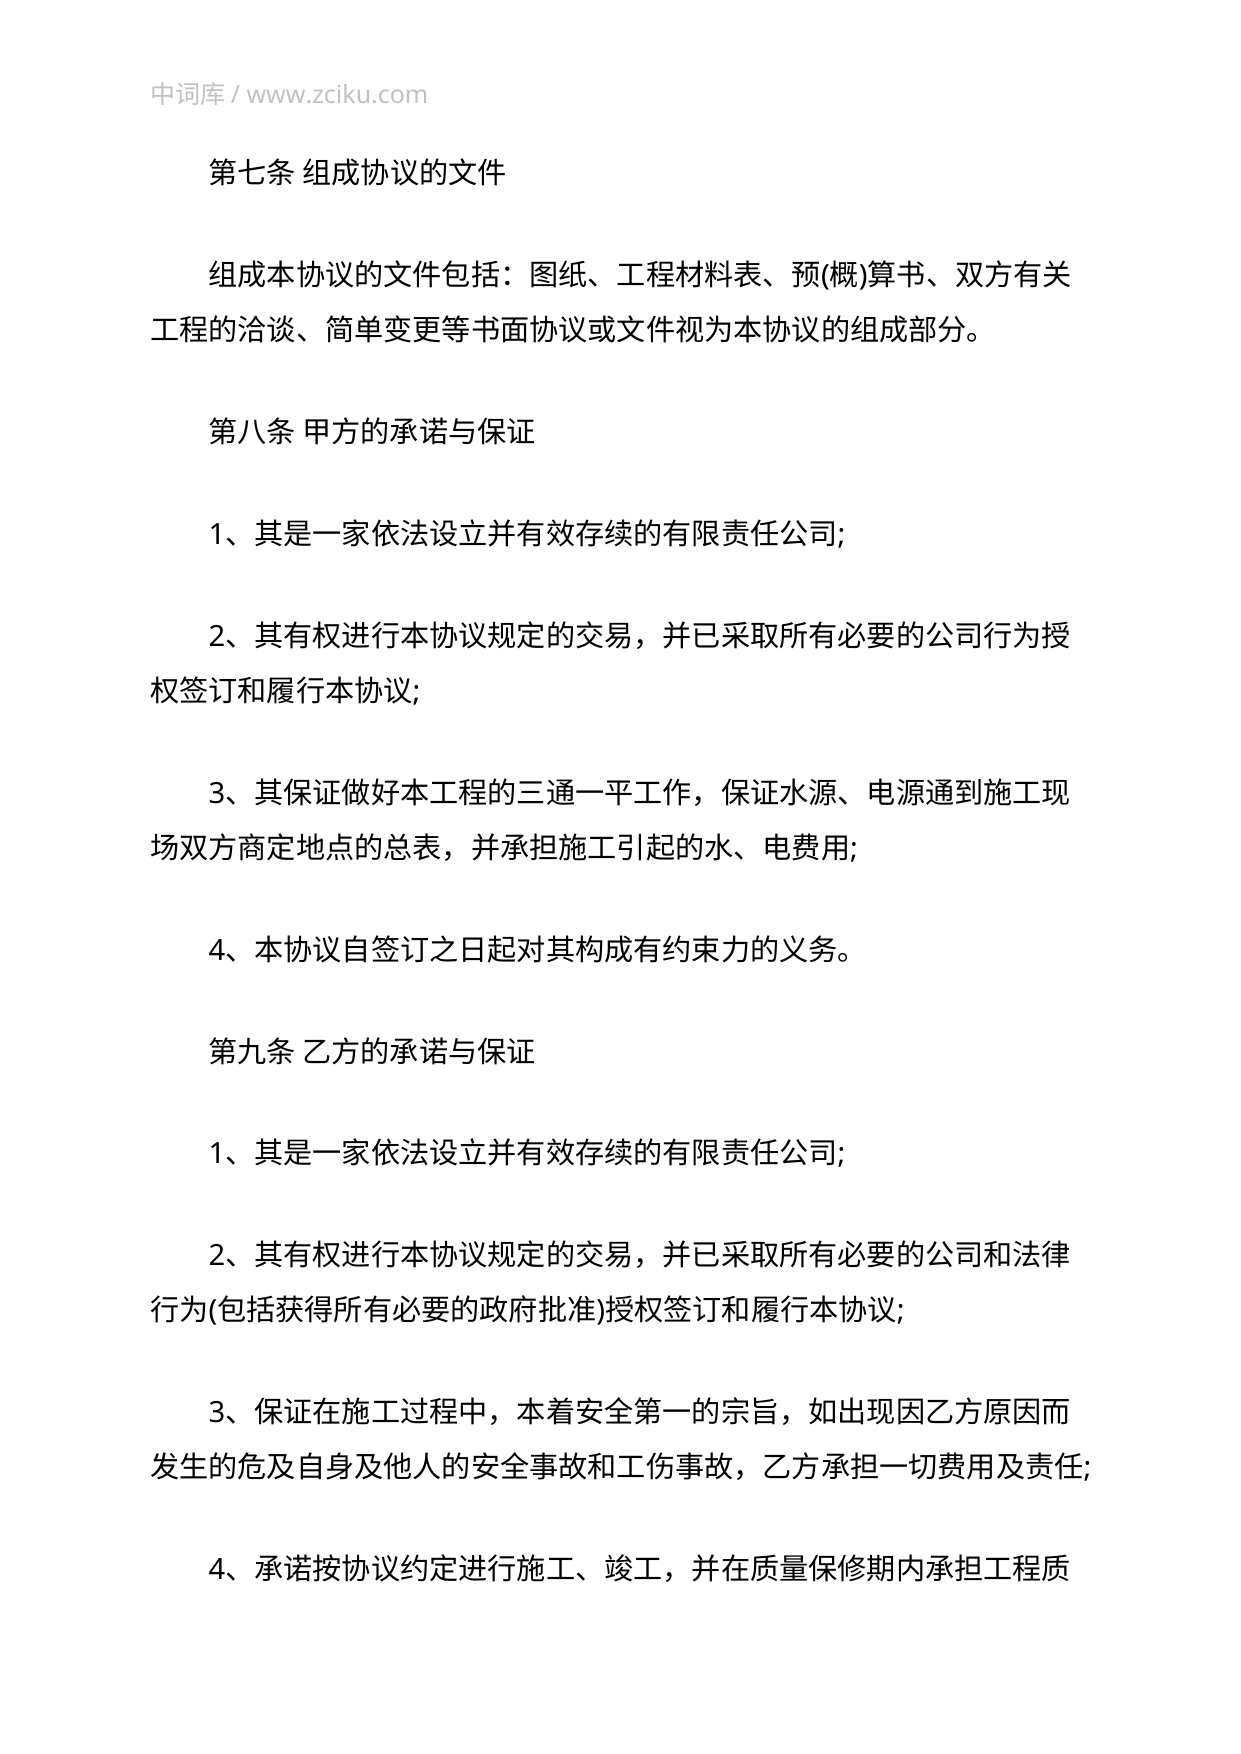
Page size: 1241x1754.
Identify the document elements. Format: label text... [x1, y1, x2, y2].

text 第八条 甲方的承诺与保证 [150, 408, 1090, 451]
text 第九条 乙方的承诺与保证 [150, 1028, 1090, 1071]
text 1、其是一家依法设立并有效存续的有限责任公司; [150, 1130, 1090, 1172]
text 第七条 组成协议的文件 [150, 150, 1090, 192]
text 4、本协议自签订之日起对其构成有约束力的义务。 [150, 926, 1090, 969]
text 3、其保证做好本工程的三通一平工作，保证水源、电源通到施工现场双方商定地点的总表，并承担施工引起的水、电费用; [150, 769, 1090, 867]
text 1、其是一家依法设立并有效存续的有限责任公司; [150, 510, 1090, 553]
text 2、其有权进行本协议规定的交易，并已采取所有必要的公司和法律行为(包括获得所有必要的政府批准)授权签订和履行本协议; [150, 1232, 1090, 1329]
text 2、其有权进行本协议规定的交易，并已采取所有必要的公司行为授权签订和履行本协议; [150, 612, 1090, 710]
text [150, 1546, 1090, 1588]
text 3、保证在施工过程中，本着安全第一的宗旨，如出现因乙方原因而发生的危及自身及他人的安全事故和工伤事故，乙方承担一切费用及责任; [150, 1389, 1090, 1486]
text 组成本协议的文件包括：图纸、工程材料表、预(概)算书、双方有关工程的洽谈、简单变更等书面协议或文件视为本协议的组成部分。 [150, 252, 1090, 349]
